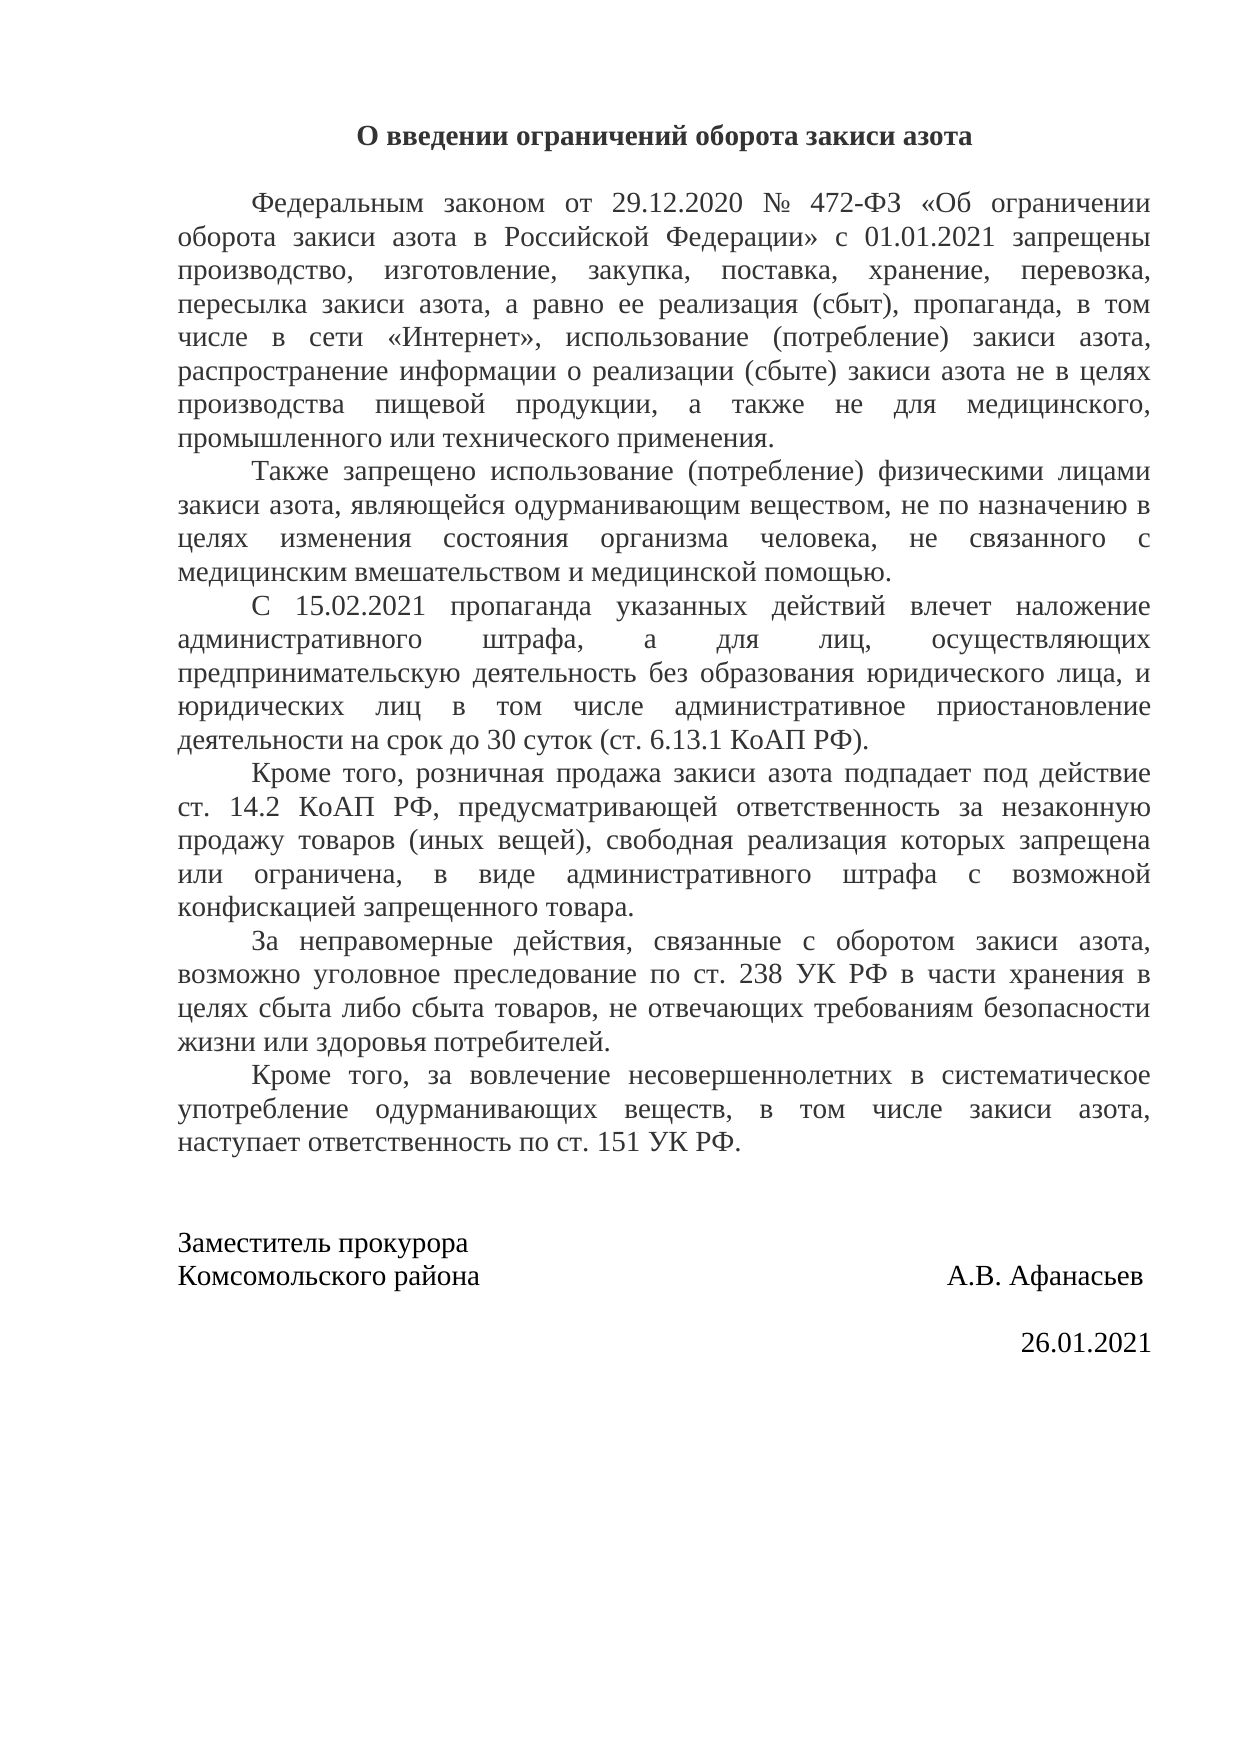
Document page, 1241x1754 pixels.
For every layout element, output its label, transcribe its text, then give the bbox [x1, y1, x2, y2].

text Кроме того, розничная продажа закиси азота подпадает под действие ст. 14.2 КоАП РФ, предусматривающей ответственность за незаконную продажу товаров (иных вещей), свободная реализация которых запрещена или ограничена, в виде административного штрафа с возможной конфискацией запрещенного товара. [177, 755, 1152, 923]
text Заместитель прокурора [177, 1225, 1152, 1258]
text Федеральным законом от 29.12.2020 № 472-ФЗ «Об ограничении оборота закиси азота в Российской Федерации» с 01.01.2021 запрещены производство, изготовление, закупка, поставка, хранение, перевозка, пересылка закиси азота, а равно ее реализация (сбыт), пропаганда, в том числе в сети «Интернет», использование (потребление) закиси азота, распространение информации о реализации (сбыте) закиси азота не в целях производства пищевой продукции, а также не для медицинского, промышленного или технического применения. [177, 185, 1152, 453]
text О введении ограничений оборота закиси азота [177, 118, 1152, 152]
text 26.01.2021 [177, 1326, 1152, 1359]
text Комсомольского района А.В. Афанасьев [177, 1258, 1152, 1292]
text Также запрещено использование (потребление) физическими лицами закиси азота, являющейся одурманивающим веществом, не по назначению в целях изменения состояния организма человека, не связанного с медицинским вмешательством и медицинской помощью. [177, 453, 1152, 588]
text За неправомерные действия, связанные с оборотом закиси азота, возможно уголовное преследование по ст. 238 УК РФ в части хранения в целях сбыта либо сбыта товаров, не отвечающих требованиям безопасности жизни или здоровья потребителей. [177, 923, 1152, 1057]
text Кроме того, за вовлечение несовершеннолетних в систематическое употребление одурманивающих веществ, в том числе закиси азота, наступает ответственность по ст. 151 УК РФ. [177, 1057, 1152, 1158]
text С 15.02.2021 пропаганда указанных действий влечет наложение административного штрафа, а для лиц, осуществляющих предпринимательскую деятельность без образования юридического лица, и юридических лиц в том числе административное приостановление деятельности на срок до 30 суток (ст. 6.13.1 КоАП РФ). [177, 588, 1152, 755]
